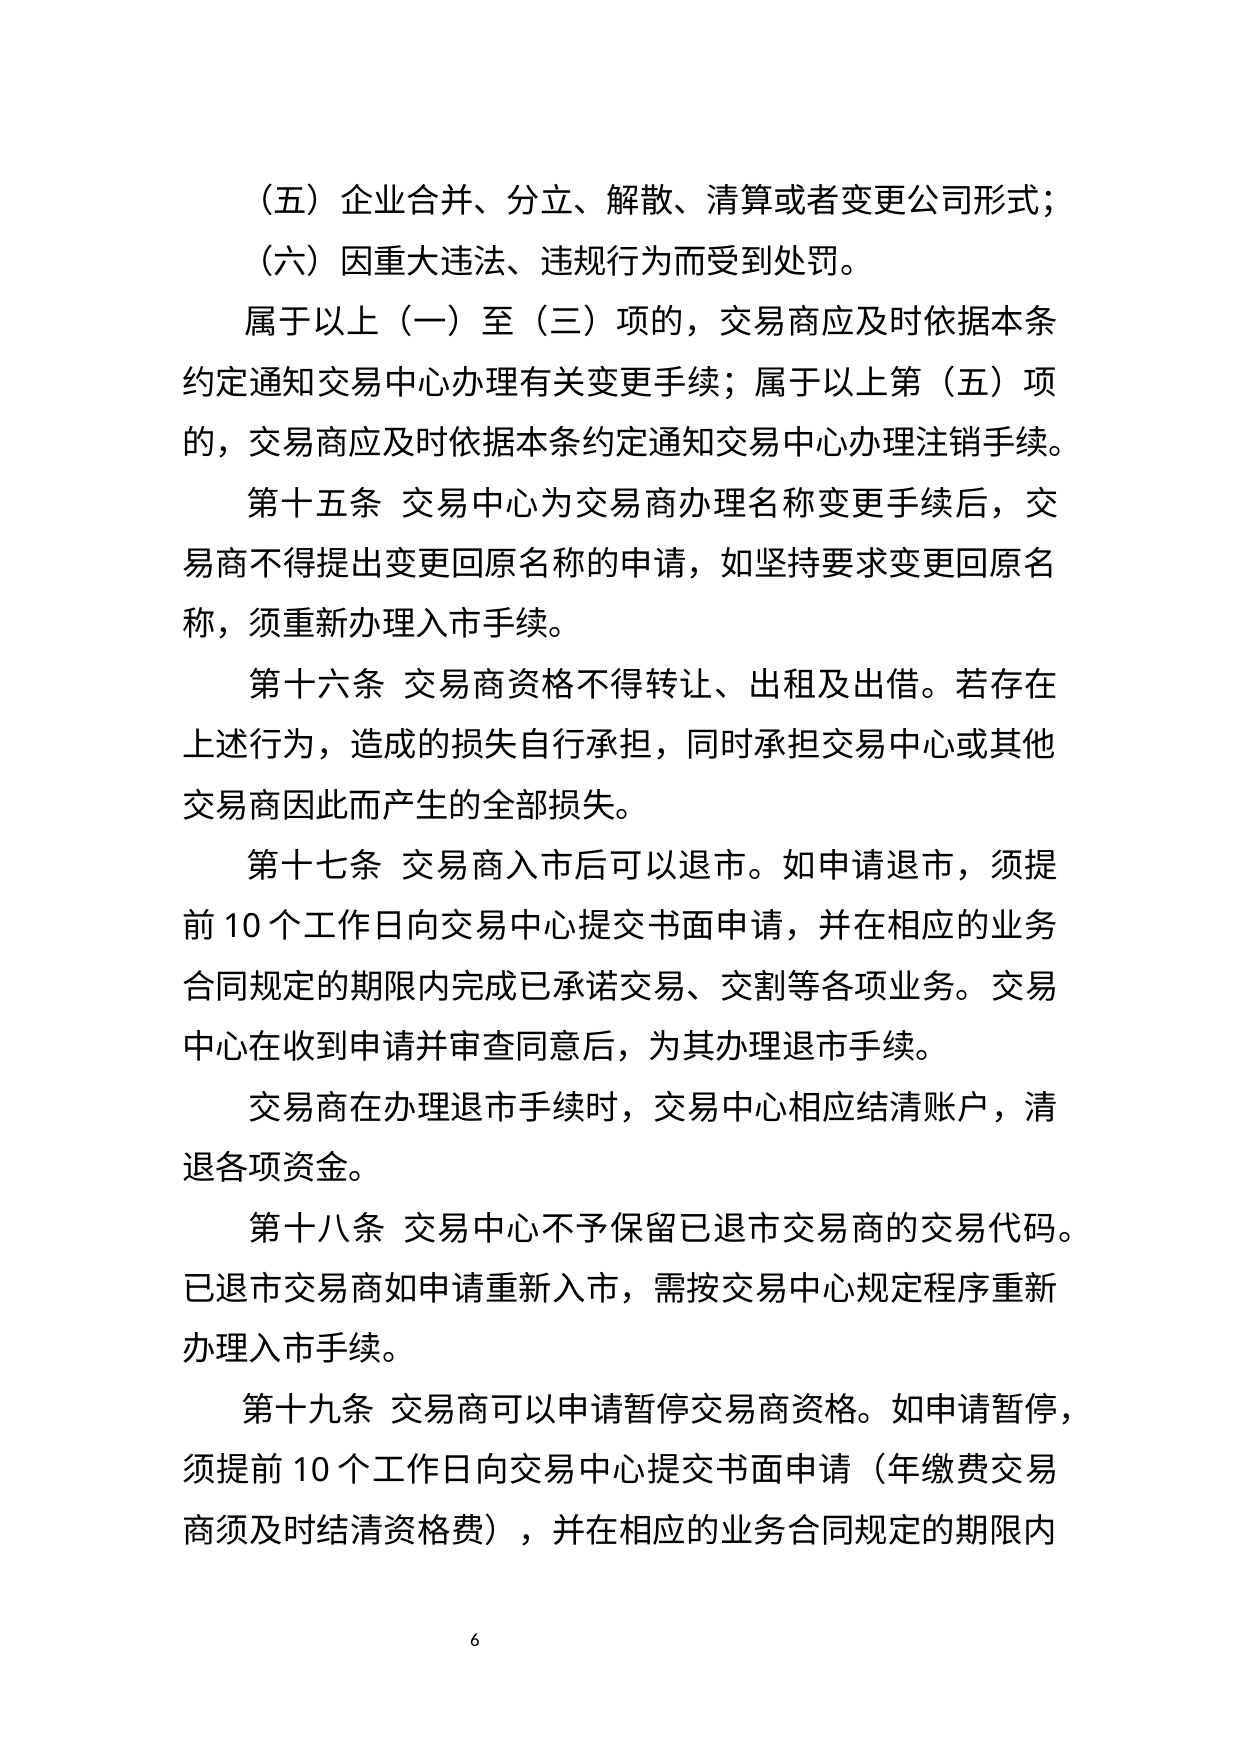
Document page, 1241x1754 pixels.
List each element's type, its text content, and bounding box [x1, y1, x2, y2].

text 第十六条 交易商资格不得转让、出租及出借。若存在上述行为，造成的损失自行承担，同时承担交易中心或其他交易商因此而产生的全部损失。 [182, 645, 1058, 827]
text 第十五条 交易中心为交易商办理名称变更手续后，交易商不得提出变更回原名称的申请，如坚持要求变更回原名称，须重新办理入市手续。 [182, 464, 1058, 645]
text 属于以上（一）至（三）项的，交易商应及时依据本条约定通知交易中心办理有关变更手续；属于以上第（五）项的，交易商应及时依据本条约定通知交易中心办理注销手续。 [182, 283, 1058, 464]
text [182, 1370, 1058, 1552]
text 第十八条 交易中心不予保留已退市交易商的交易代码。已退市交易商如申请重新入市，需按交易中心规定程序重新办理入市手续。 [182, 1189, 1058, 1370]
text 第十七条 交易商入市后可以退市。如申请退市，须提前10个工作日向交易中心提交书面申请，并在相应的业务合同规定的期限内完成已承诺交易、交割等各项业务。交易中心在收到申请并审查同意后，为其办理退市手续。 [182, 827, 1058, 1068]
text （五）企业合并、分立、解散、清算或者变更公司形式； [182, 162, 1058, 222]
text （六）因重大违法、违规行为而受到处罚。 [182, 222, 1058, 283]
text 交易商在办理退市手续时，交易中心相应结清账户，清退各项资金。 [182, 1068, 1058, 1189]
